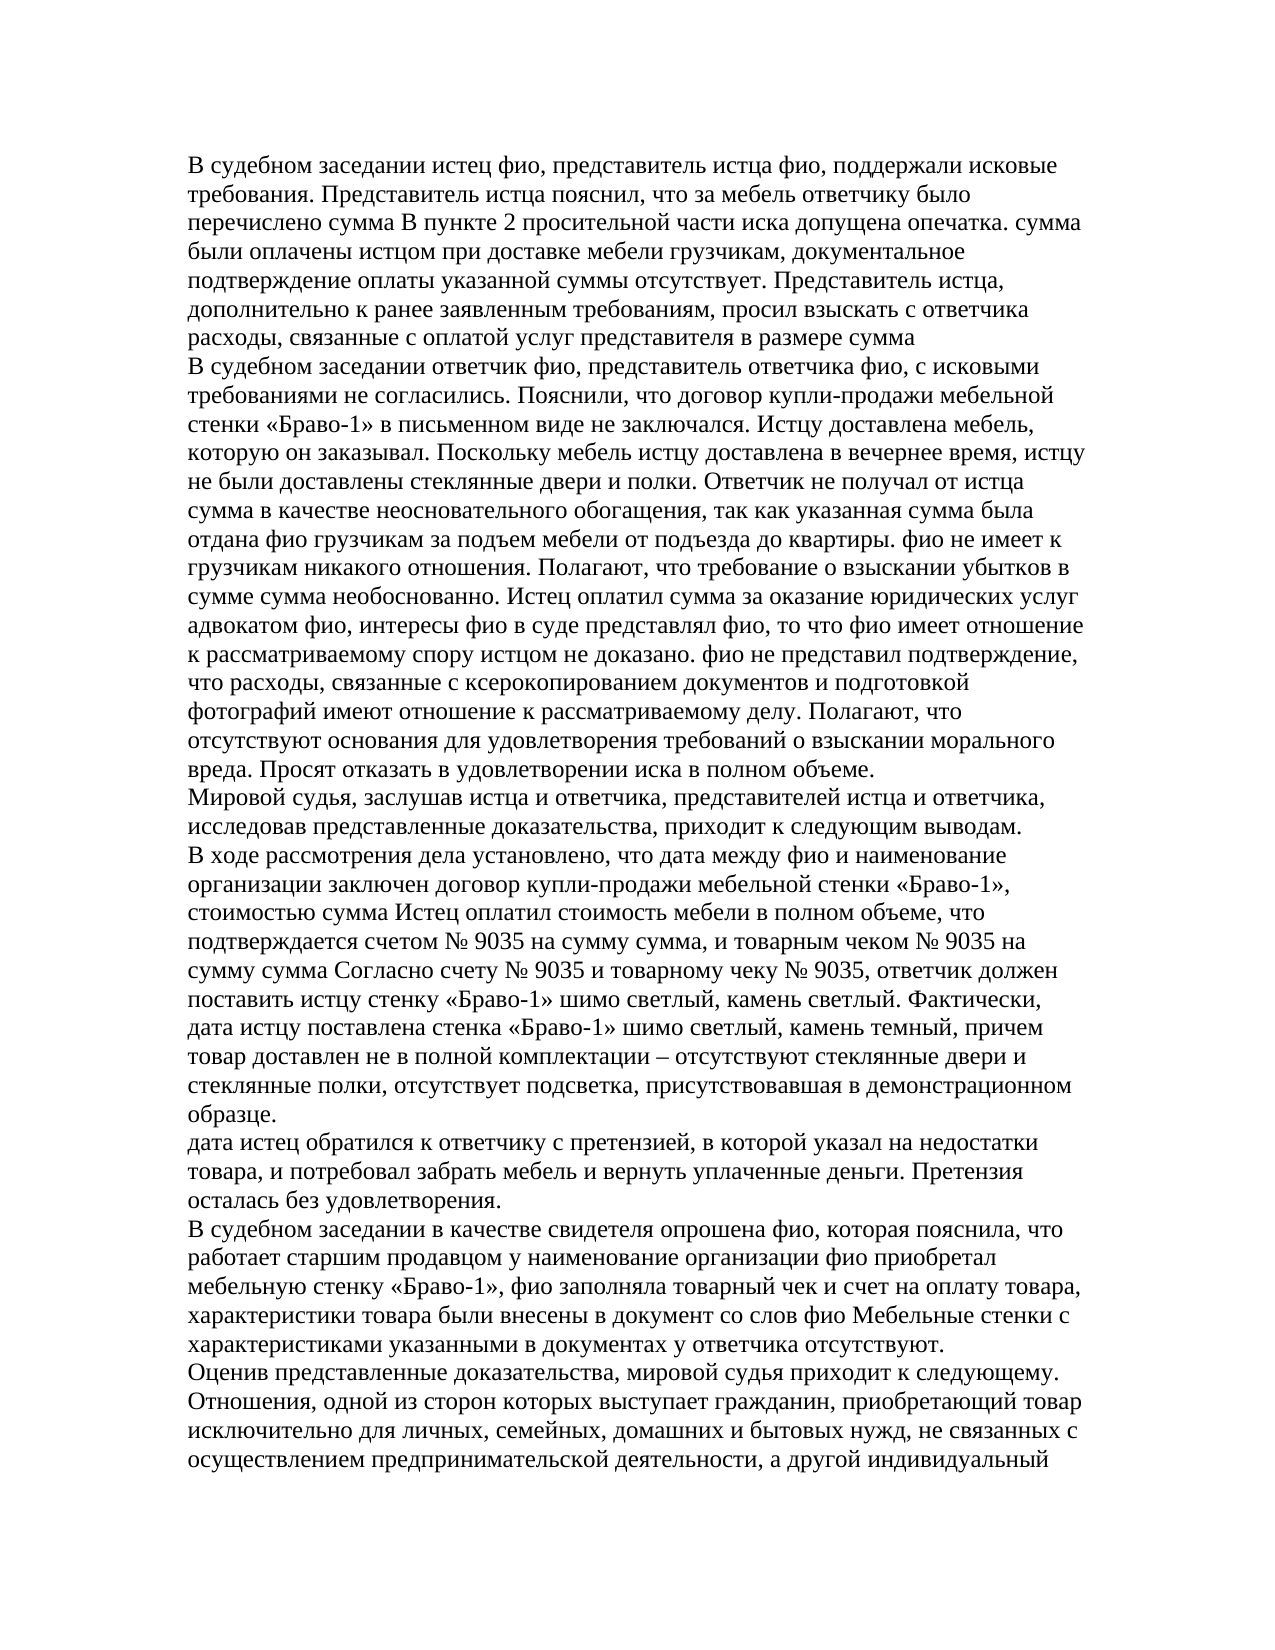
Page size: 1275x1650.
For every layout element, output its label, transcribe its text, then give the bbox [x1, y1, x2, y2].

text В судебном заседании истец фио, представитель истца фио, поддержали исковые требования. Представитель истца пояснил, что за мебель ответчику было перечислено сумма В пункте 2 просительной части иска допущена опечатка. сумма были оплачены истцом при доставке мебели грузчикам, документальное подтверждение оплаты указанной суммы отсутствует. Представитель истца, дополнительно к ранее заявленным требованиям, просил взыскать с ответчика расходы, связанные с оплатой услуг представителя в размере сумма [187, 150, 1087, 351]
text дата истец обратился к ответчику с претензией, в которой указал на недостатки товара, и потребовал забрать мебель и вернуть уплаченные деньги. Претензия осталась без удовлетворения. [187, 1127, 1087, 1214]
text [187, 1357, 1087, 1472]
text В судебном заседании в качестве свидетеля опрошена фио, которая пояснила, что работает старшим продавцом у наименование организации фио приобретал мебельную стенку «Браво-1», фио заполняла товарный чек и счет на оплату товара, характеристики товара были внесены в документ со слов фио Мебельные стенки с характеристиками указанными в документах у ответчика отсутствуют. [187, 1214, 1087, 1357]
text В ходе рассмотрения дела установлено, что дата между фио и наименование организации заключен договор купли-продажи мебельной стенки «Браво-1», стоимостью сумма Истец оплатил стоимость мебели в полном объеме, что подтверждается счетом № 9035 на сумму сумма, и товарным чеком № 9035 на сумму сумма Согласно счету № 9035 и товарному чеку № 9035, ответчик должен поставить истцу стенку «Браво-1» шимо светлый, камень светлый. Фактически, дата истцу поставлена стенка «Браво-1» шимо светлый, камень темный, причем товар доставлен не в полной комплектации – отсутствуют стеклянные двери и стеклянные полки, отсутствует подсветка, присутствовавшая в демонстрационном образце. [187, 840, 1087, 1127]
text В судебном заседании ответчик фио, представитель ответчика фио, с исковыми требованиями не согласились. Пояснили, что договор купли-продажи мебельной стенки «Браво-1» в письменном виде не заключался. Истцу доставлена мебель, которую он заказывал. Поскольку мебель истцу доставлена в вечернее время, истцу не были доставлены стеклянные двери и полки. Ответчик не получал от истца сумма в качестве неосновательного обогащения, так как указанная сумма была отдана фио грузчикам за подъем мебели от подъезда до квартиры. фио не имеет к грузчикам никакого отношения. Полагают, что требование о взыскании убытков в сумме сумма необоснованно. Истец оплатил сумма за оказание юридических услуг адвокатом фио, интересы фио в суде представлял фио, то что фио имеет отношение к рассматриваемому спору истцом не доказано. фио не представил подтверждение, что расходы, связанные с ксерокопированием документов и подготовкой фотографий имеют отношение к рассматриваемому делу. Полагают, что отсутствуют основания для удовлетворения требований о взыскании морального вреда. Просят отказать в удовлетворении иска в полном объеме. [187, 351, 1087, 782]
text Мировой судья, заслушав истца и ответчика, представителей истца и ответчика, исследовав представленные доказательства, приходит к следующим выводам. [187, 782, 1087, 840]
